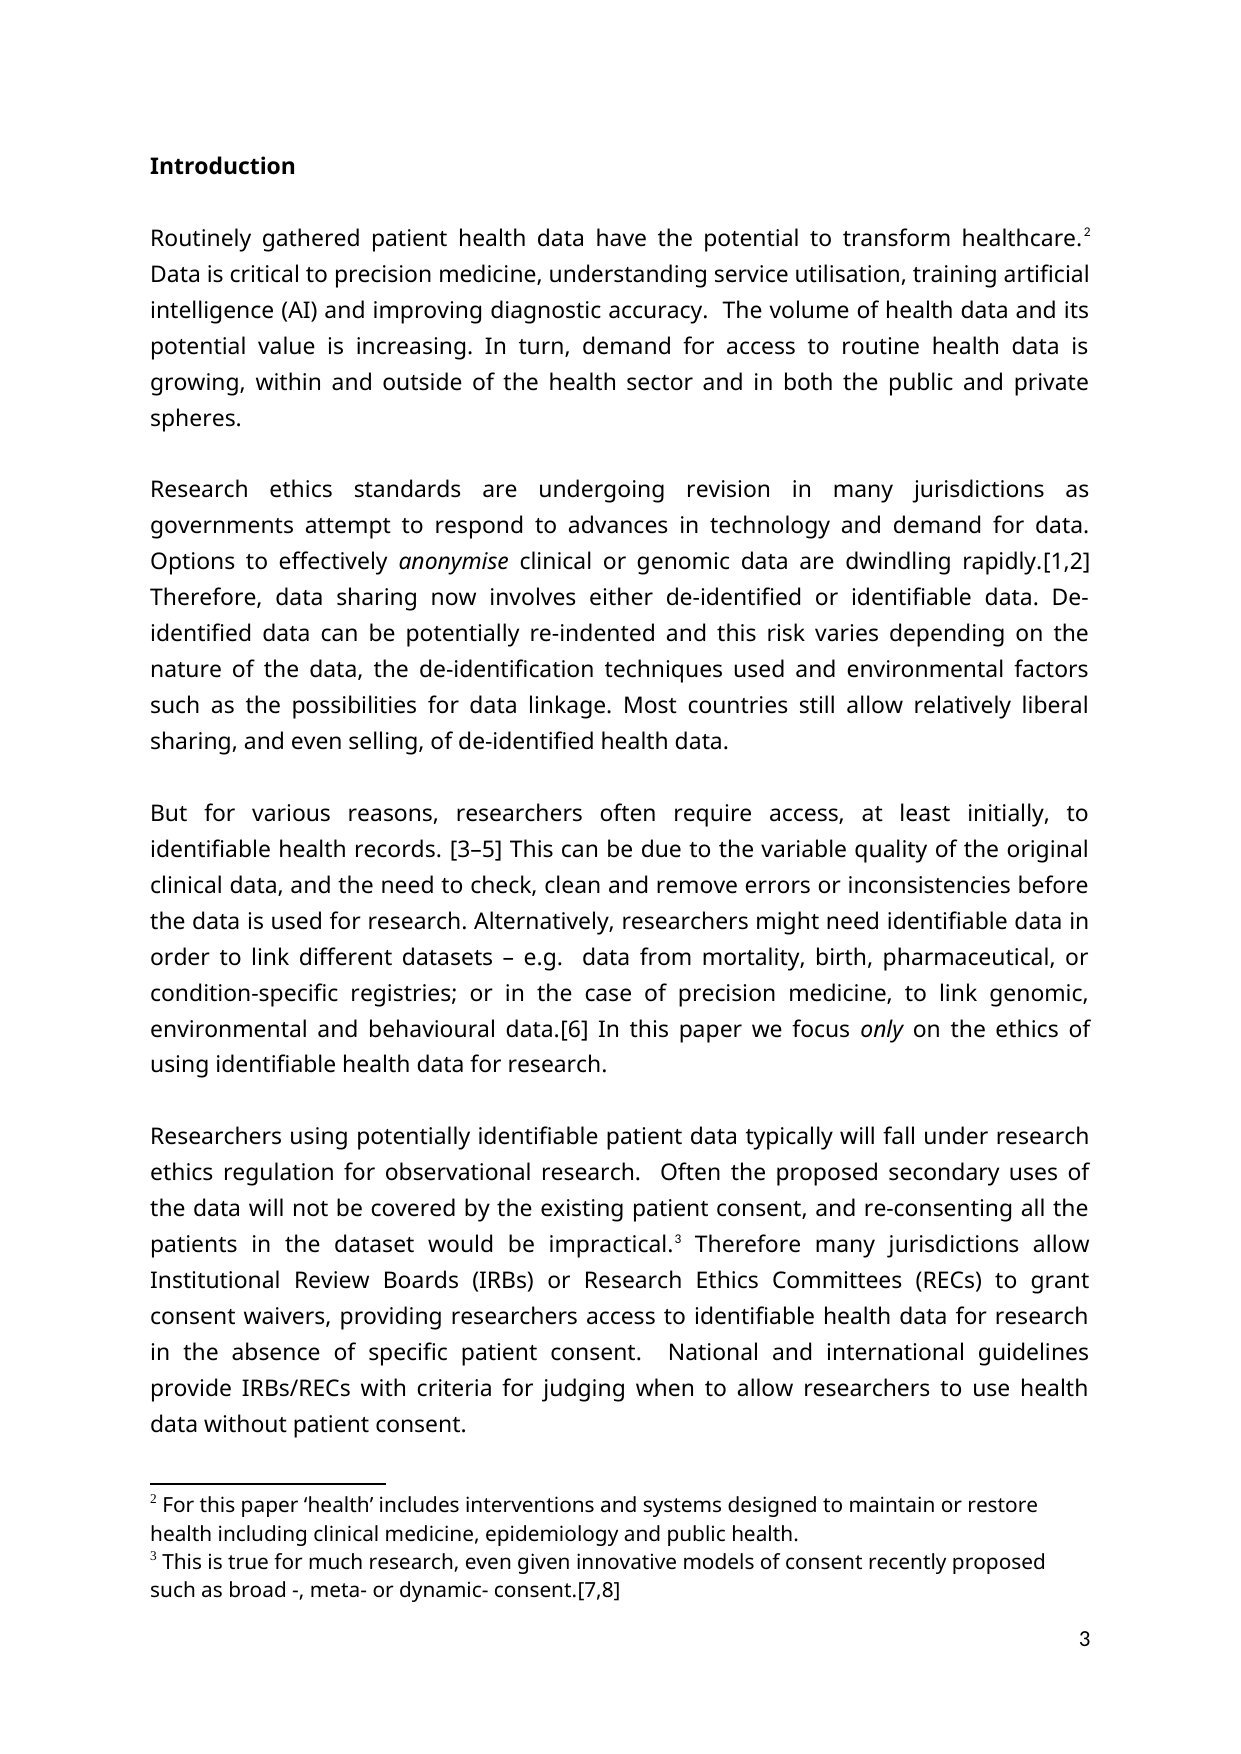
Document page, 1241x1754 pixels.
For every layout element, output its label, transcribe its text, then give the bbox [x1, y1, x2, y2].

text Researchers using potentially identifiable patient data typically will fall under research ethics regulation for observational research. Often the proposed secondary uses of the data will not be covered by the existing patient consent, and re-consenting all the patients in the dataset would be impractical. Therefore many jurisdictions allow Institutional Review Boards (IRBs) or Research Ethics Committees (RECs) to grant consent waivers, providing researchers access to identifiable health data for research in the absence of specific patient consent. National and international guidelines provide IRBs/RECs with criteria for judging when to allow researchers to use health data without patient consent. [150, 1120, 1090, 1439]
text Research ethics standards are undergoing revision in many jurisdictions as governments attempt to respond to advances in technology and demand for data. Options to effectively anonymise clinical or genomic data are dwindling rapidly.[1,2] Therefore, data sharing now involves either de-identified or identifiable data. De-identified data can be potentially re-indented and this risk varies depending on the nature of the data, the de-identification techniques used and environmental factors such as the possibilities for data linkage. Most countries still allow relatively liberal sharing, and even selling, of de-identified health data. [150, 473, 1090, 756]
text Routinely gathered patient health data have the potential to transform healthcare. Data is critical to precision medicine, understanding service utilisation, training artificial intelligence (AI) and improving diagnostic accuracy. The volume of health data and its potential value is increasing. In turn, demand for access to routine health data is growing, within and outside of the health sector and in both the public and private spheres. [150, 222, 1090, 433]
text But for various reasons, researchers often require access, at least initially, to identifiable health records. [3–5] This can be due to the variable quality of the original clinical data, and the need to check, clean and remove errors or inconsistencies before the data is used for research. Alternatively, researchers might need identifiable data in order to link different datasets – e.g. data from mortality, birth, pharmaceutical, or condition-specific registries; or in the case of precision medicine, to link genomic, environmental and behavioural data.[6] In this paper we focus only on the ethics of using identifiable health data for research. [150, 797, 1090, 1080]
text Introduction [150, 150, 1090, 181]
